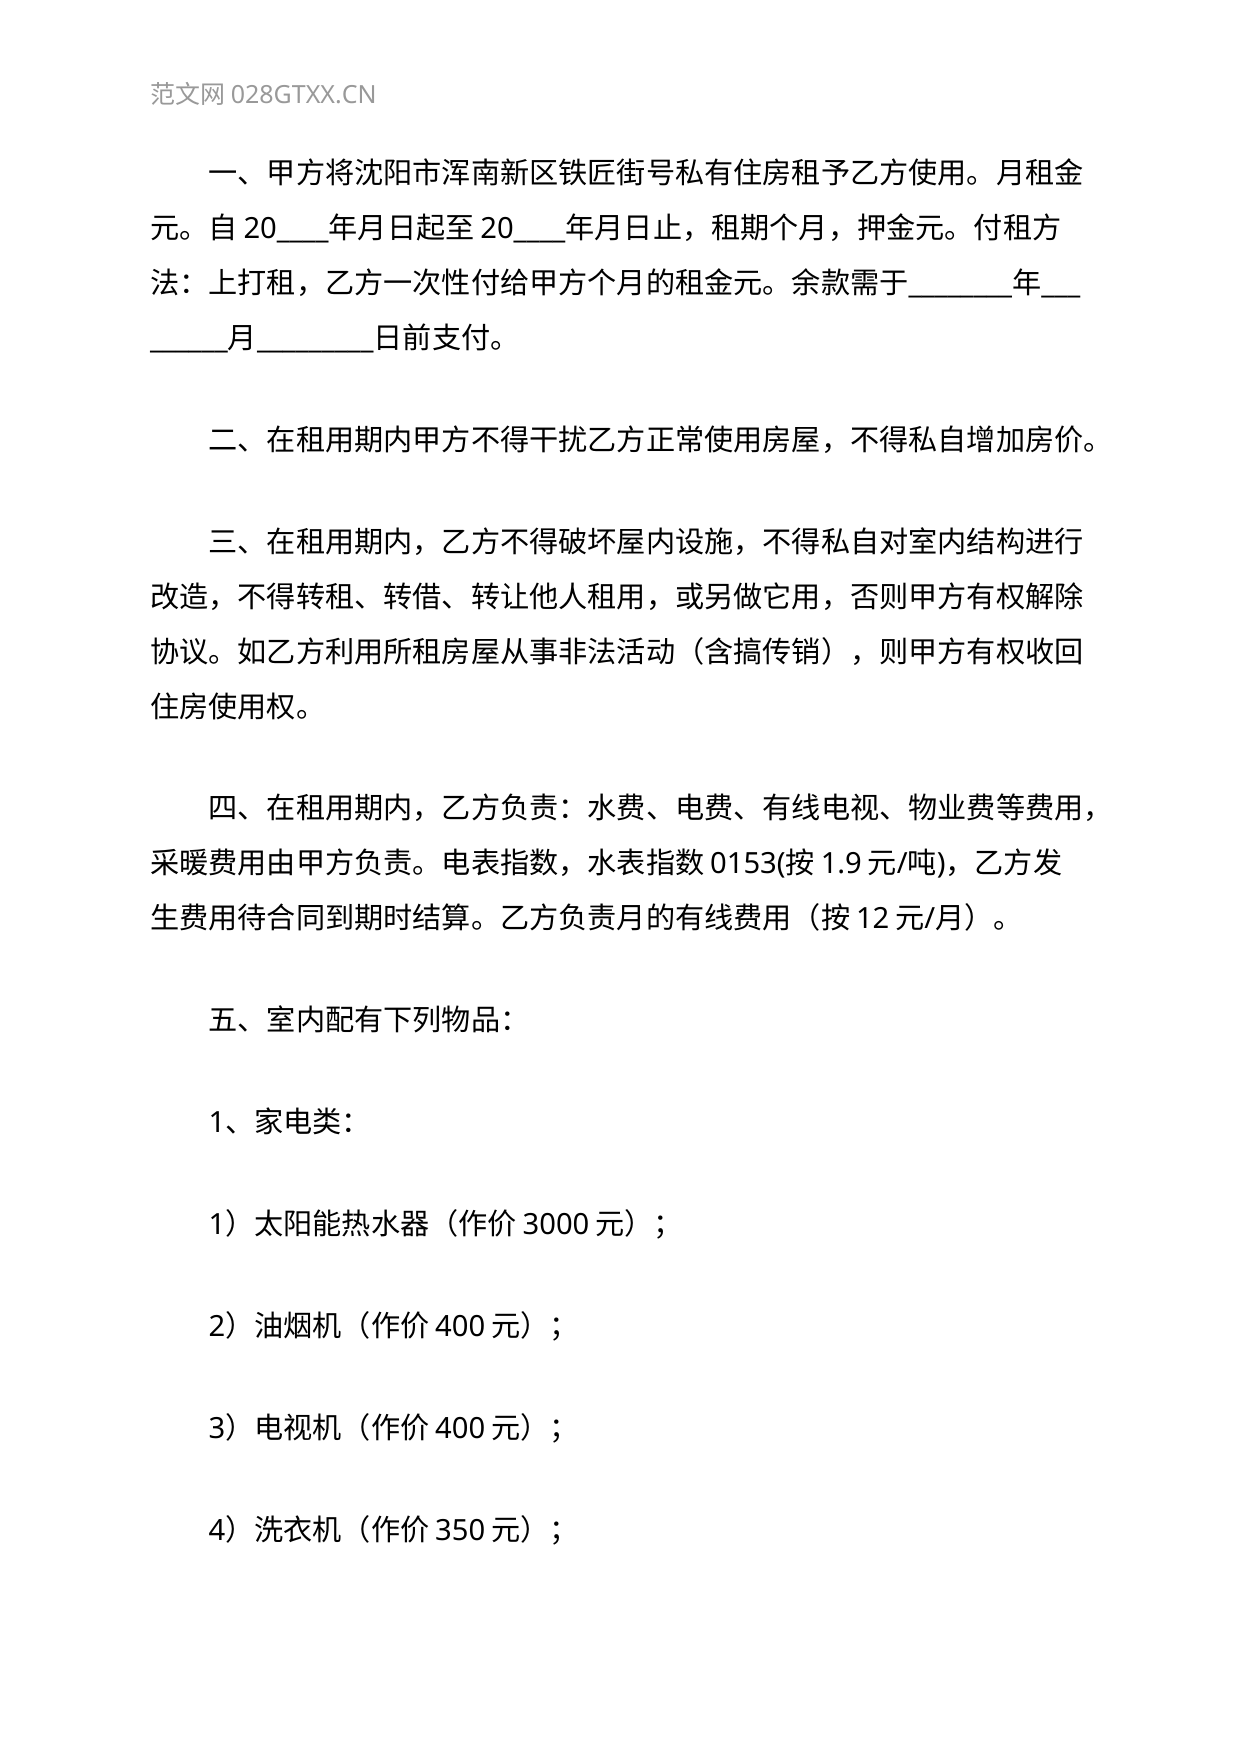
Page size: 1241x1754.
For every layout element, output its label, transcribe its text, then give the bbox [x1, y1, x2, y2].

text 三、在租用期内，乙方不得破坏屋内设施，不得私自对室内结构进行改造，不得转租、转借、转让他人租用，或另做它用，否则甲方有权解除协议。如乙方利用所租房屋从事非法活动（含搞传销），则甲方有权收回住房使用权。 [150, 519, 1090, 726]
text 一、甲方将沈阳市浑南新区铁匠街号私有住房租予乙方使用。月租金元。自20____年月日起至20____年月日止，租期个月，押金元。付租方法：上打租，乙方一次性付给甲方个月的租金元。余款需于________年_________月_________日前支付。 [150, 150, 1090, 357]
text 1）太阳能热水器（作价3000元）； [150, 1201, 1090, 1243]
text 1、家电类： [150, 1099, 1090, 1141]
text 五、室内配有下列物品： [150, 997, 1090, 1039]
text 2）油烟机（作价400元）； [150, 1303, 1090, 1345]
text 4）洗衣机（作价350元）； [150, 1507, 1090, 1549]
text 二、在租用期内甲方不得干扰乙方正常使用房屋，不得私自增加房价。 [150, 417, 1090, 459]
text 3）电视机（作价400元）； [150, 1405, 1090, 1447]
text 四、在租用期内，乙方负责：水费、电费、有线电视、物业费等费用，采暖费用由甲方负责。电表指数，水表指数0153(按1.9元/吨)，乙方发生费用待合同到期时结算。乙方负责月的有线费用（按12元/月）。 [150, 785, 1090, 937]
